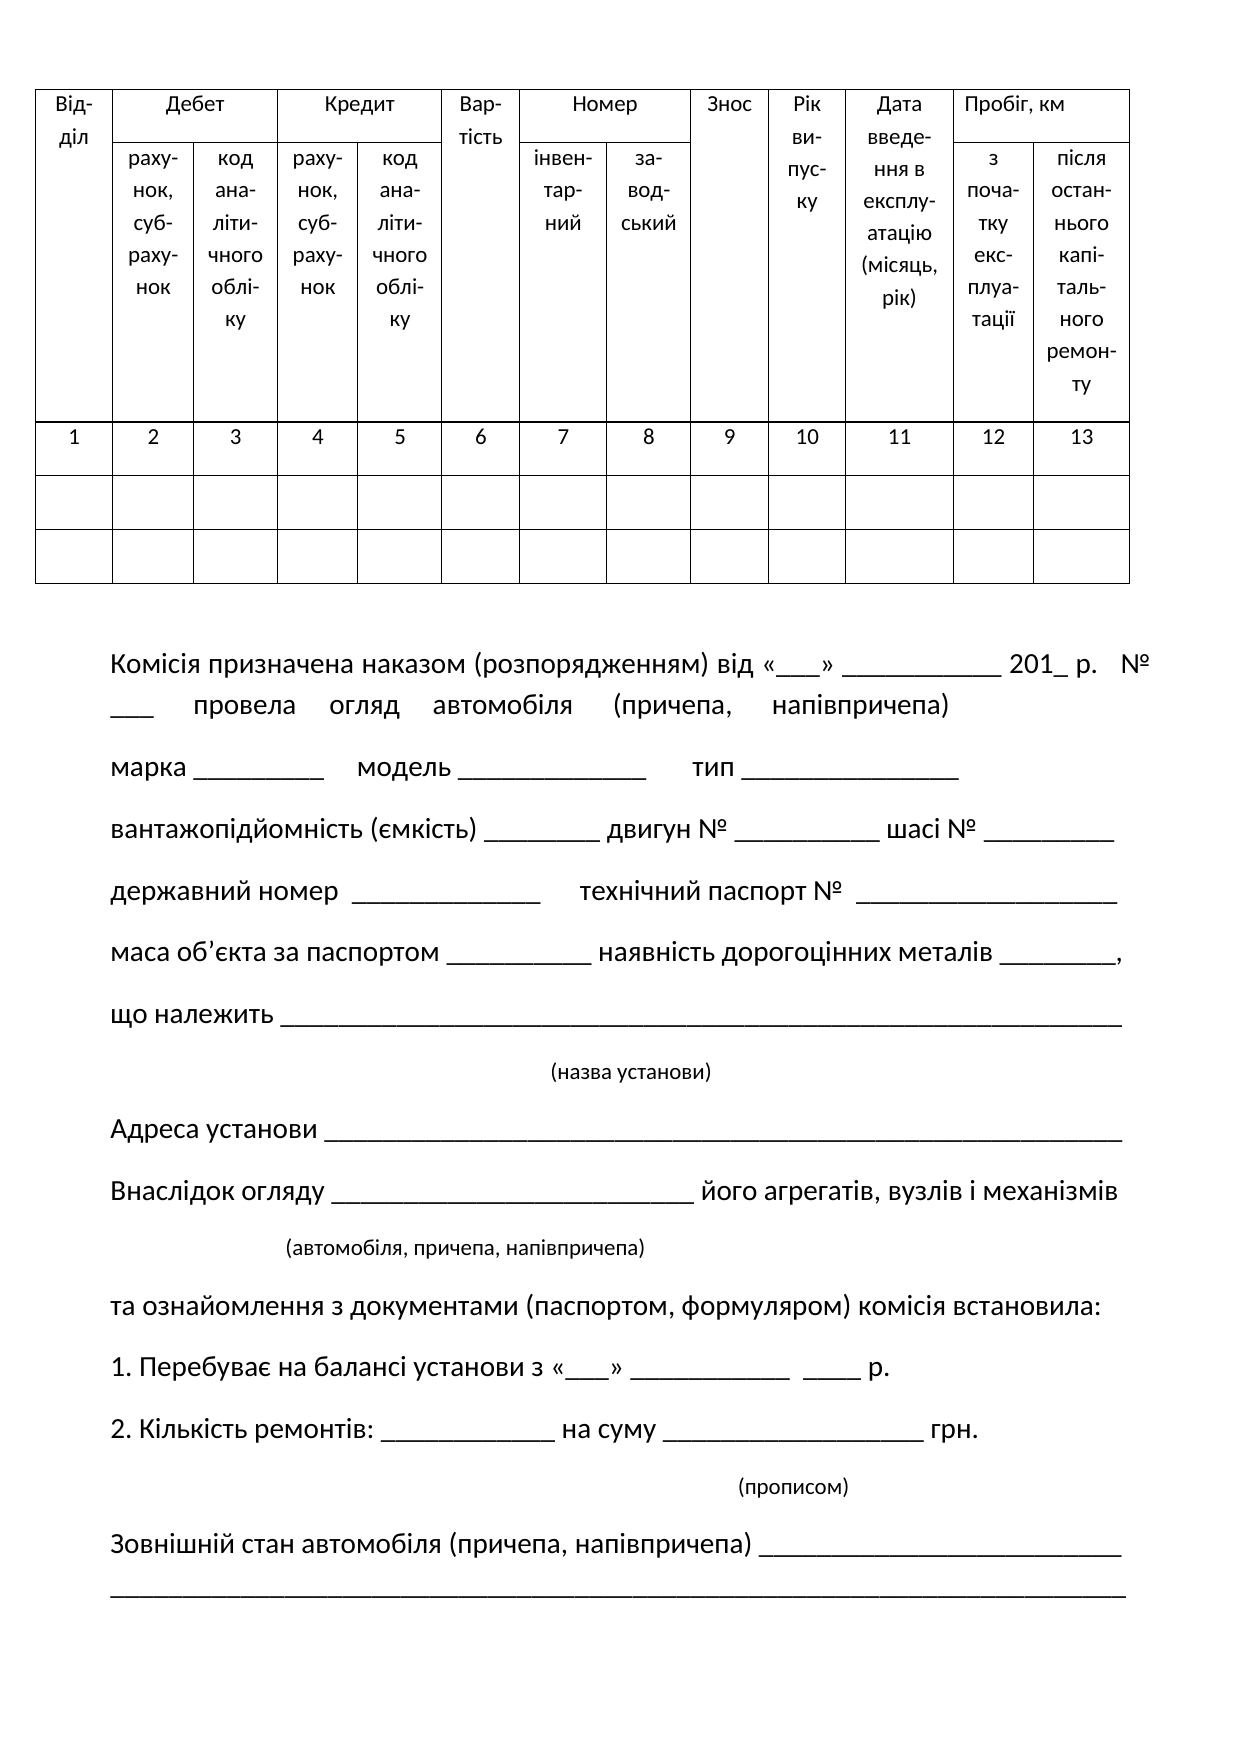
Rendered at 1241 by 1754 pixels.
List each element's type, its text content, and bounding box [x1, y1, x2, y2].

table_cell [442, 530, 519, 583]
table_cell 9 [691, 423, 768, 475]
text (назва установи) [110, 1057, 1152, 1085]
table_cell [278, 530, 357, 583]
table_cell 6 [442, 423, 519, 475]
table_cell [358, 476, 441, 529]
table_header Пробіг, км [954, 90, 1129, 142]
table_cell [1034, 530, 1129, 583]
text Комісія призначена наказом (розпорядженням) від «___» ___________ 201_ р. № ___ провела огляд автомобіля (причепа, напівпричепа) [110, 645, 1152, 722]
table_cell 7 [520, 423, 606, 475]
table_cell [278, 476, 357, 529]
table_cell [520, 476, 606, 529]
text та ознайомлення з документами (паспортом, формуляром) комісія встановила: [110, 1287, 1152, 1322]
table_cell код ана-літи-чного облі-ку [358, 143, 441, 421]
text (автомобіля, причепа, напівпричепа) [110, 1233, 1152, 1262]
text (прописом) [110, 1472, 1152, 1500]
table_cell 5 [358, 423, 441, 475]
table_cell [769, 476, 845, 529]
table_cell [194, 476, 277, 529]
text вантажопідйомність (ємкість) ________ двигун № __________ шасі № _________ [110, 810, 1152, 846]
table_header Номер [520, 90, 690, 142]
table_cell 2 [113, 423, 193, 475]
table_cell [954, 476, 1033, 529]
table_cell 10 [769, 423, 845, 475]
table_cell код ана-літи-чного облі-ку [194, 143, 277, 421]
table_cell [442, 476, 519, 529]
table_cell раху-нок, суб-раху-нок [278, 143, 357, 421]
table_cell [846, 476, 953, 529]
table_cell 8 [607, 423, 690, 475]
text марка _________ модель _____________ тип _______________ [110, 748, 1152, 784]
table_cell 12 [954, 423, 1033, 475]
table_cell [113, 476, 193, 529]
text Внаслідок огляду _________________________ його агрегатів, вузлів і механізмів [110, 1172, 1152, 1207]
table_header Дата введе-ння в експлу-атацію (місяць, рік) [846, 90, 953, 421]
table_header Рік ви-пус-ку [769, 90, 845, 421]
table_cell 3 [194, 423, 277, 475]
table_cell [607, 530, 690, 583]
table_cell раху-нок, суб-раху-нок [113, 143, 193, 421]
table_cell за-вод-ський [607, 143, 690, 421]
table_cell 4 [278, 423, 357, 475]
table_cell [607, 476, 690, 529]
text 2. Кількість ремонтів: ____________ на суму __________________ грн. [110, 1410, 1152, 1446]
table_cell [194, 530, 277, 583]
table_cell [769, 530, 845, 583]
text 1. Перебуває на балансі установи з «___» ___________ ____ р. [110, 1348, 1152, 1384]
table_cell [691, 476, 768, 529]
table_header Кредит [278, 90, 441, 142]
table_cell [358, 530, 441, 583]
table_header Вар-тість [442, 90, 519, 421]
table_cell 1 [36, 423, 112, 475]
text маса об’єкта за паспортом __________ наявність дорогоцінних металів ________, [110, 933, 1152, 969]
table_cell [36, 476, 112, 529]
text що належить __________________________________________________________ [110, 995, 1152, 1031]
table_cell [691, 530, 768, 583]
table_cell [36, 530, 112, 583]
table_cell [846, 530, 953, 583]
table_cell після остан-нього капі-таль-ного ремон-ту [1034, 143, 1129, 421]
table_cell [1034, 476, 1129, 529]
table_cell 13 [1034, 423, 1129, 475]
text державний номер _____________ технічний паспорт № __________________ [110, 872, 1152, 907]
table_cell [113, 530, 193, 583]
table_cell інвен-тар-ний [520, 143, 606, 421]
table_header Знос [691, 90, 768, 421]
table_cell [954, 530, 1033, 583]
text Зовнішній стан автомобіля (причепа, напівпричепа) _________________________ ______________________________________________________________________ [110, 1525, 1152, 1601]
table_cell 11 [846, 423, 953, 475]
table_cell [520, 530, 606, 583]
table_cell з поча-тку екс-плуа-тації [954, 143, 1033, 421]
table_header Від-діл [36, 90, 112, 421]
text Адреса установи _______________________________________________________ [110, 1110, 1152, 1146]
table_header Дебет [113, 90, 277, 142]
